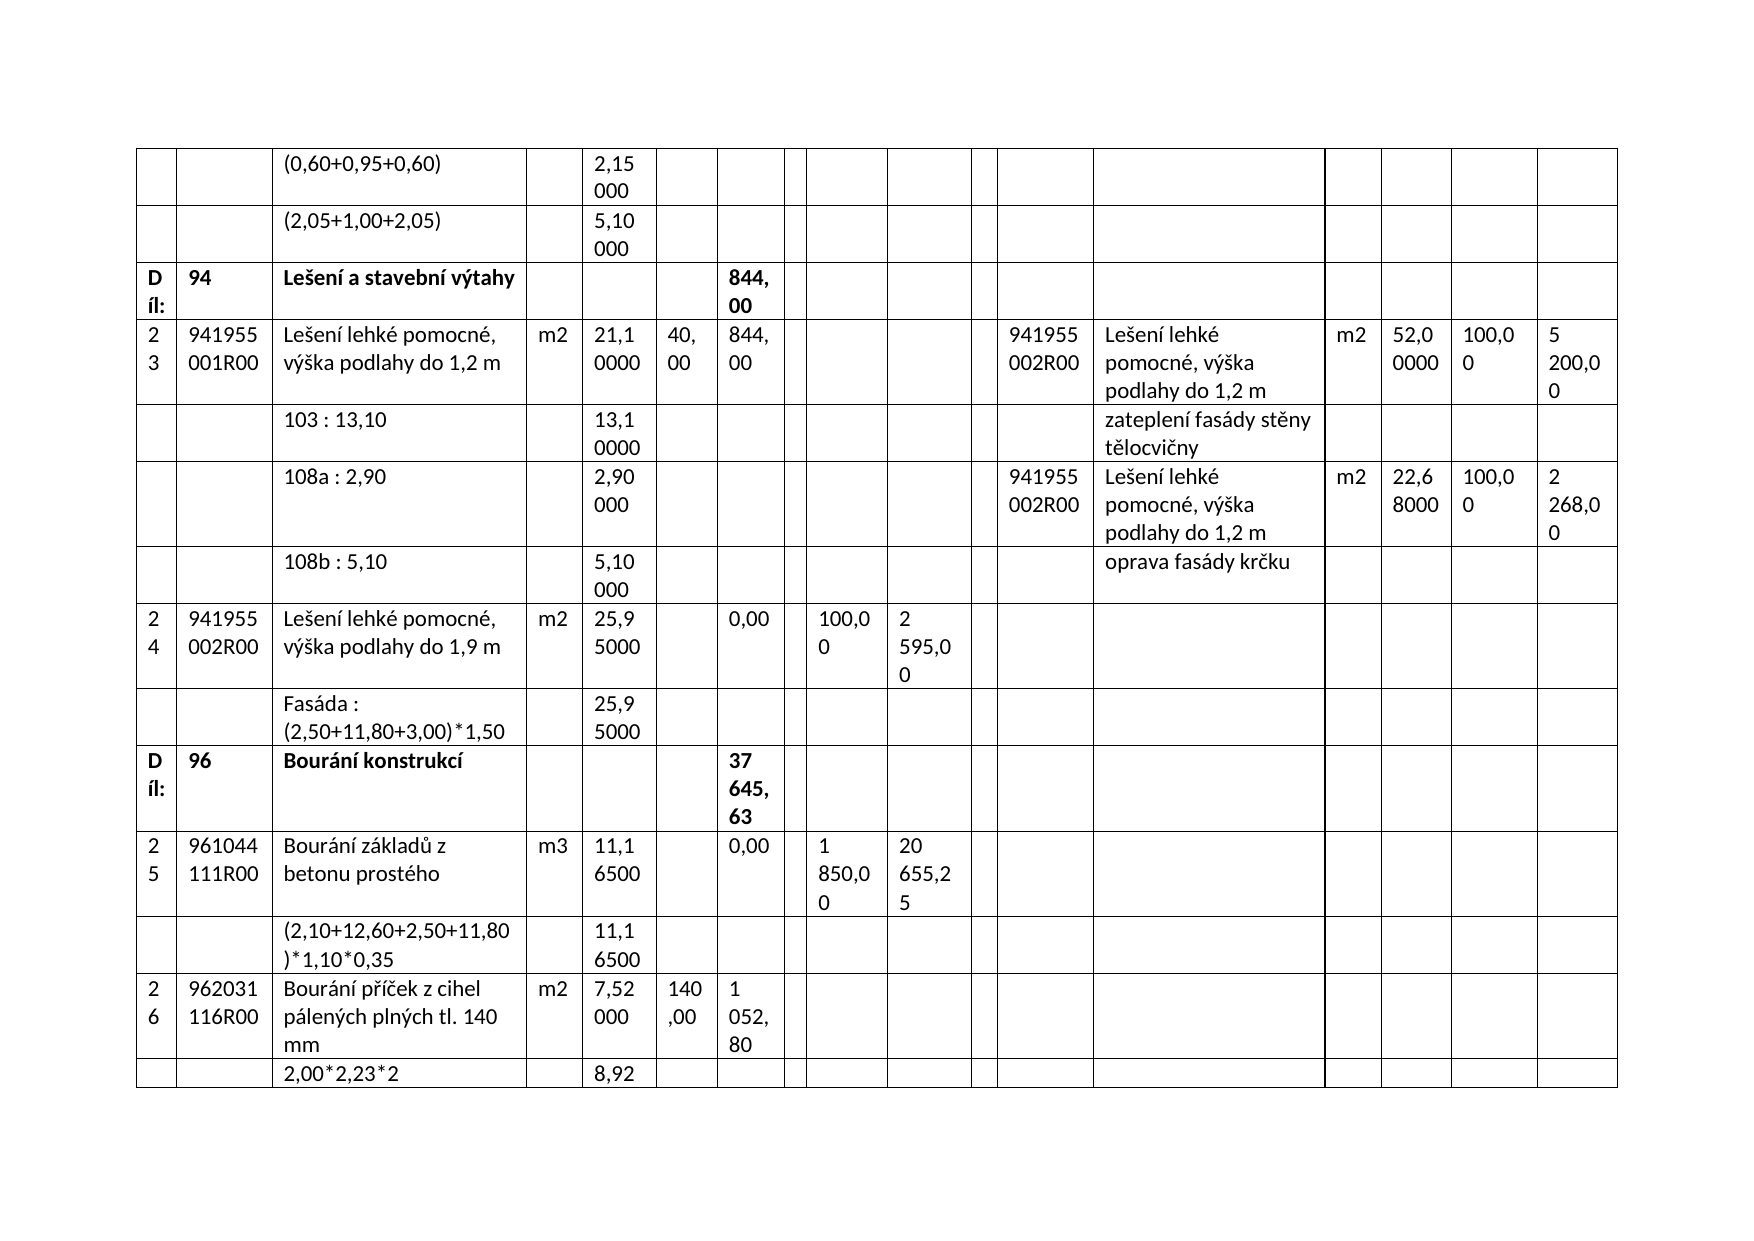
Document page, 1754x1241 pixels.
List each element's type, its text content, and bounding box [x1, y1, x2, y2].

table_cell [718, 689, 784, 745]
table_cell [1452, 604, 1537, 688]
table_cell [972, 263, 997, 319]
table_cell [1452, 917, 1537, 973]
table_cell [177, 206, 272, 262]
table_cell [137, 1059, 176, 1087]
table_cell [527, 917, 582, 973]
table_cell 941955001R00 [177, 320, 272, 404]
table_cell [1452, 263, 1537, 319]
table_cell 5 200,00 [1538, 320, 1617, 404]
table_cell [998, 832, 1093, 916]
table_cell [785, 149, 806, 205]
table_cell [527, 547, 582, 603]
table_cell Díl: [137, 746, 176, 831]
table_cell 844,00 [718, 263, 784, 319]
table_cell 25 [137, 832, 176, 916]
table_cell [177, 405, 272, 461]
table_cell Lešení lehké pomocné, výška podlahy do 1,2 m [273, 320, 526, 404]
table_cell [1326, 547, 1381, 603]
table_cell [1382, 604, 1451, 688]
table_cell [1382, 746, 1451, 831]
table_cell 100,00 [807, 604, 887, 688]
table_cell 2,15000 [583, 149, 656, 205]
table_cell [657, 689, 717, 745]
table_cell [998, 405, 1093, 461]
table_cell Bourání konstrukcí [273, 746, 526, 831]
table_cell [137, 206, 176, 262]
table_cell [807, 149, 887, 205]
table_cell [1094, 206, 1324, 262]
table_cell m3 [527, 832, 582, 916]
table_cell [1452, 974, 1537, 1058]
table_cell [998, 206, 1093, 262]
table_cell [785, 604, 806, 688]
table_cell 8,92000 [583, 1059, 656, 1087]
table_cell [972, 547, 997, 603]
table_cell [657, 149, 717, 205]
table_cell [807, 206, 887, 262]
table_cell 844,00 [718, 320, 784, 404]
table_cell [888, 149, 971, 205]
table_cell [888, 547, 971, 603]
table_cell [998, 917, 1093, 973]
table_cell [657, 604, 717, 688]
table_cell Fasáda : (2,50+11,80+3,00)*1,50 [273, 689, 526, 745]
table_cell [177, 917, 272, 973]
table_cell [1452, 1059, 1537, 1087]
table_cell [1452, 832, 1537, 916]
table_cell [972, 1059, 997, 1087]
table_cell [1094, 604, 1324, 688]
table_cell [1326, 974, 1381, 1058]
table_cell m2 [527, 974, 582, 1058]
table_cell [177, 462, 272, 546]
table_cell [807, 320, 887, 404]
table_cell 94 [177, 263, 272, 319]
table_cell [657, 547, 717, 603]
table_cell 941955002R00 [998, 462, 1093, 546]
table_cell 108a : 2,90 [273, 462, 526, 546]
table_cell [972, 974, 997, 1058]
table_cell [583, 746, 656, 831]
table_cell [1094, 1059, 1324, 1087]
table_cell [785, 917, 806, 973]
table_cell [527, 462, 582, 546]
table_cell [1094, 974, 1324, 1058]
table_cell [807, 917, 887, 973]
table_cell [1326, 746, 1381, 831]
table_cell 5,10000 [583, 206, 656, 262]
table_cell [972, 746, 997, 831]
table_cell [718, 206, 784, 262]
table_cell [972, 320, 997, 404]
table_cell [972, 689, 997, 745]
table_cell [1382, 1059, 1451, 1087]
table_cell [527, 206, 582, 262]
table_cell [1538, 206, 1617, 262]
table_cell 2,90000 [583, 462, 656, 546]
table_cell 52,00000 [1382, 320, 1451, 404]
table_cell [1538, 405, 1617, 461]
table_cell 40,00 [657, 320, 717, 404]
table_cell 941955002R00 [998, 320, 1093, 404]
table_cell 2,00*2,23*2 [273, 1059, 526, 1087]
table_cell [1094, 832, 1324, 916]
table_cell [137, 917, 176, 973]
table_cell [1326, 832, 1381, 916]
table_cell 5,10000 [583, 547, 656, 603]
table_cell [888, 206, 971, 262]
table_cell [177, 149, 272, 205]
table_cell m2 [1326, 320, 1381, 404]
table_cell [888, 974, 971, 1058]
table_cell [1382, 689, 1451, 745]
table_cell [972, 405, 997, 461]
table_cell [1382, 832, 1451, 916]
table_cell [972, 917, 997, 973]
table_cell [807, 974, 887, 1058]
table_cell m2 [527, 320, 582, 404]
table_cell 103 : 13,10 [273, 405, 526, 461]
table_cell [785, 974, 806, 1058]
table_cell [1538, 604, 1617, 688]
table_cell 37 645,63 [718, 746, 784, 831]
table_cell m2 [1326, 462, 1381, 546]
table_cell 941955002R00 [177, 604, 272, 688]
table_cell [785, 206, 806, 262]
table_cell Bourání základů z betonu prostého [273, 832, 526, 916]
table_cell [657, 832, 717, 916]
table_cell 2 595,00 [888, 604, 971, 688]
table_cell [785, 462, 806, 546]
table_cell [1094, 917, 1324, 973]
table_cell [1326, 917, 1381, 973]
table_cell [1452, 405, 1537, 461]
table_cell [998, 746, 1093, 831]
table_cell [657, 206, 717, 262]
table_cell [657, 405, 717, 461]
table_cell [1538, 149, 1617, 205]
table_cell [718, 547, 784, 603]
table_cell [888, 746, 971, 831]
table_cell [972, 604, 997, 688]
table_cell [1538, 832, 1617, 916]
table_cell [1538, 974, 1617, 1058]
table_cell Lešení a stavební výtahy [273, 263, 526, 319]
table_cell [1538, 1059, 1617, 1087]
table_cell [1326, 405, 1381, 461]
table_cell [1326, 1059, 1381, 1087]
table_cell [785, 547, 806, 603]
table_cell [527, 746, 582, 831]
table_cell 22,68000 [1382, 462, 1451, 546]
table_cell [1094, 746, 1324, 831]
table_cell (2,10+12,60+2,50+11,80)*1,10*0,35 [273, 917, 526, 973]
table_cell 961044111R00 [177, 832, 272, 916]
table_cell [137, 462, 176, 546]
table_cell Lešení lehké pomocné, výška podlahy do 1,9 m [273, 604, 526, 688]
table_cell 0,00 [718, 604, 784, 688]
table_cell m2 [527, 604, 582, 688]
table_cell [998, 149, 1093, 205]
table_cell [1538, 917, 1617, 973]
table_cell [888, 917, 971, 973]
table_cell 108b : 5,10 [273, 547, 526, 603]
table_cell [1382, 974, 1451, 1058]
table_cell Lešení lehké pomocné, výška podlahy do 1,2 m [1094, 320, 1324, 404]
table_cell [998, 974, 1093, 1058]
table_cell [785, 405, 806, 461]
table_cell 26 [137, 974, 176, 1058]
table_cell [972, 149, 997, 205]
table_cell [888, 263, 971, 319]
table_cell [1094, 263, 1324, 319]
table_cell 21,10000 [583, 320, 656, 404]
table_cell 1 850,00 [807, 832, 887, 916]
table_cell [1538, 689, 1617, 745]
table_cell Lešení lehké pomocné, výška podlahy do 1,2 m [1094, 462, 1324, 546]
table_cell [1382, 917, 1451, 973]
table_cell [657, 1059, 717, 1087]
table_cell [718, 1059, 784, 1087]
table_cell 962031116R00 [177, 974, 272, 1058]
table_cell 96 [177, 746, 272, 831]
table_cell [807, 405, 887, 461]
table_cell zateplení fasády stěny tělocvičny [1094, 405, 1324, 461]
table_cell [998, 689, 1093, 745]
table_cell [1326, 149, 1381, 205]
table_cell [1326, 206, 1381, 262]
table_cell [807, 746, 887, 831]
table_cell [177, 1059, 272, 1087]
table_cell [888, 320, 971, 404]
table_cell 24 [137, 604, 176, 688]
table_cell [888, 689, 971, 745]
table_cell [972, 206, 997, 262]
table_cell [972, 462, 997, 546]
table_cell [807, 263, 887, 319]
table_cell 7,52000 [583, 974, 656, 1058]
table_cell [998, 263, 1093, 319]
table_cell 140,00 [657, 974, 717, 1058]
table_cell [137, 689, 176, 745]
table_cell 0,00 [718, 832, 784, 916]
table_cell [785, 746, 806, 831]
table_cell [527, 405, 582, 461]
table_cell [657, 462, 717, 546]
table_cell [1538, 547, 1617, 603]
table_cell 2 268,00 [1538, 462, 1617, 546]
table_cell [1538, 263, 1617, 319]
table_cell [177, 689, 272, 745]
table_cell 25,95000 [583, 604, 656, 688]
table_cell 1 052,80 [718, 974, 784, 1058]
table_cell [718, 149, 784, 205]
table_cell [718, 405, 784, 461]
table_cell [1452, 746, 1537, 831]
table_cell [1382, 149, 1451, 205]
table_cell [137, 547, 176, 603]
table_cell [1094, 689, 1324, 745]
table_cell [527, 263, 582, 319]
table_cell [1452, 689, 1537, 745]
table_cell [527, 1059, 582, 1087]
table_cell [807, 462, 887, 546]
table_cell [657, 263, 717, 319]
table_cell [1382, 405, 1451, 461]
table_cell (2,05+1,00+2,05) [273, 206, 526, 262]
table_cell [1326, 689, 1381, 745]
table_cell [998, 547, 1093, 603]
table_cell [807, 689, 887, 745]
table_cell [1538, 746, 1617, 831]
table_cell [785, 1059, 806, 1087]
table_cell [888, 1059, 971, 1087]
table_cell [807, 1059, 887, 1087]
table_cell [998, 1059, 1093, 1087]
table_cell 20 655,25 [888, 832, 971, 916]
table_cell [1094, 149, 1324, 205]
table_cell [1452, 149, 1537, 205]
table_cell 11,16500 [583, 832, 656, 916]
table_cell [888, 462, 971, 546]
table_cell 100,00 [1452, 462, 1537, 546]
table_cell [1382, 547, 1451, 603]
table_cell [785, 263, 806, 319]
table_cell [1326, 604, 1381, 688]
table_cell [998, 604, 1093, 688]
table_cell [785, 689, 806, 745]
table_cell 25,95000 [583, 689, 656, 745]
table_cell [1382, 206, 1451, 262]
table_cell [718, 462, 784, 546]
table_cell [137, 405, 176, 461]
table_cell [888, 405, 971, 461]
table_cell [1382, 263, 1451, 319]
table_cell [785, 832, 806, 916]
table_cell (0,60+0,95+0,60) [273, 149, 526, 205]
table_cell 23 [137, 320, 176, 404]
table_cell [785, 320, 806, 404]
table_cell 100,00 [1452, 320, 1537, 404]
table_cell [583, 263, 656, 319]
table_cell [527, 689, 582, 745]
table_cell Bourání příček z cihel pálených plných tl. 140 mm [273, 974, 526, 1058]
table_cell [657, 917, 717, 973]
table_cell oprava fasády krčku [1094, 547, 1324, 603]
table_cell [807, 547, 887, 603]
table_cell [657, 746, 717, 831]
table_cell 13,10000 [583, 405, 656, 461]
table_cell [1326, 263, 1381, 319]
table_cell [527, 149, 582, 205]
table_cell 11,16500 [583, 917, 656, 973]
table_cell Díl: [137, 263, 176, 319]
table_cell [137, 149, 176, 205]
table_cell [718, 917, 784, 973]
table_cell [972, 832, 997, 916]
table_cell [177, 547, 272, 603]
table_cell [1452, 206, 1537, 262]
table_cell [1452, 547, 1537, 603]
